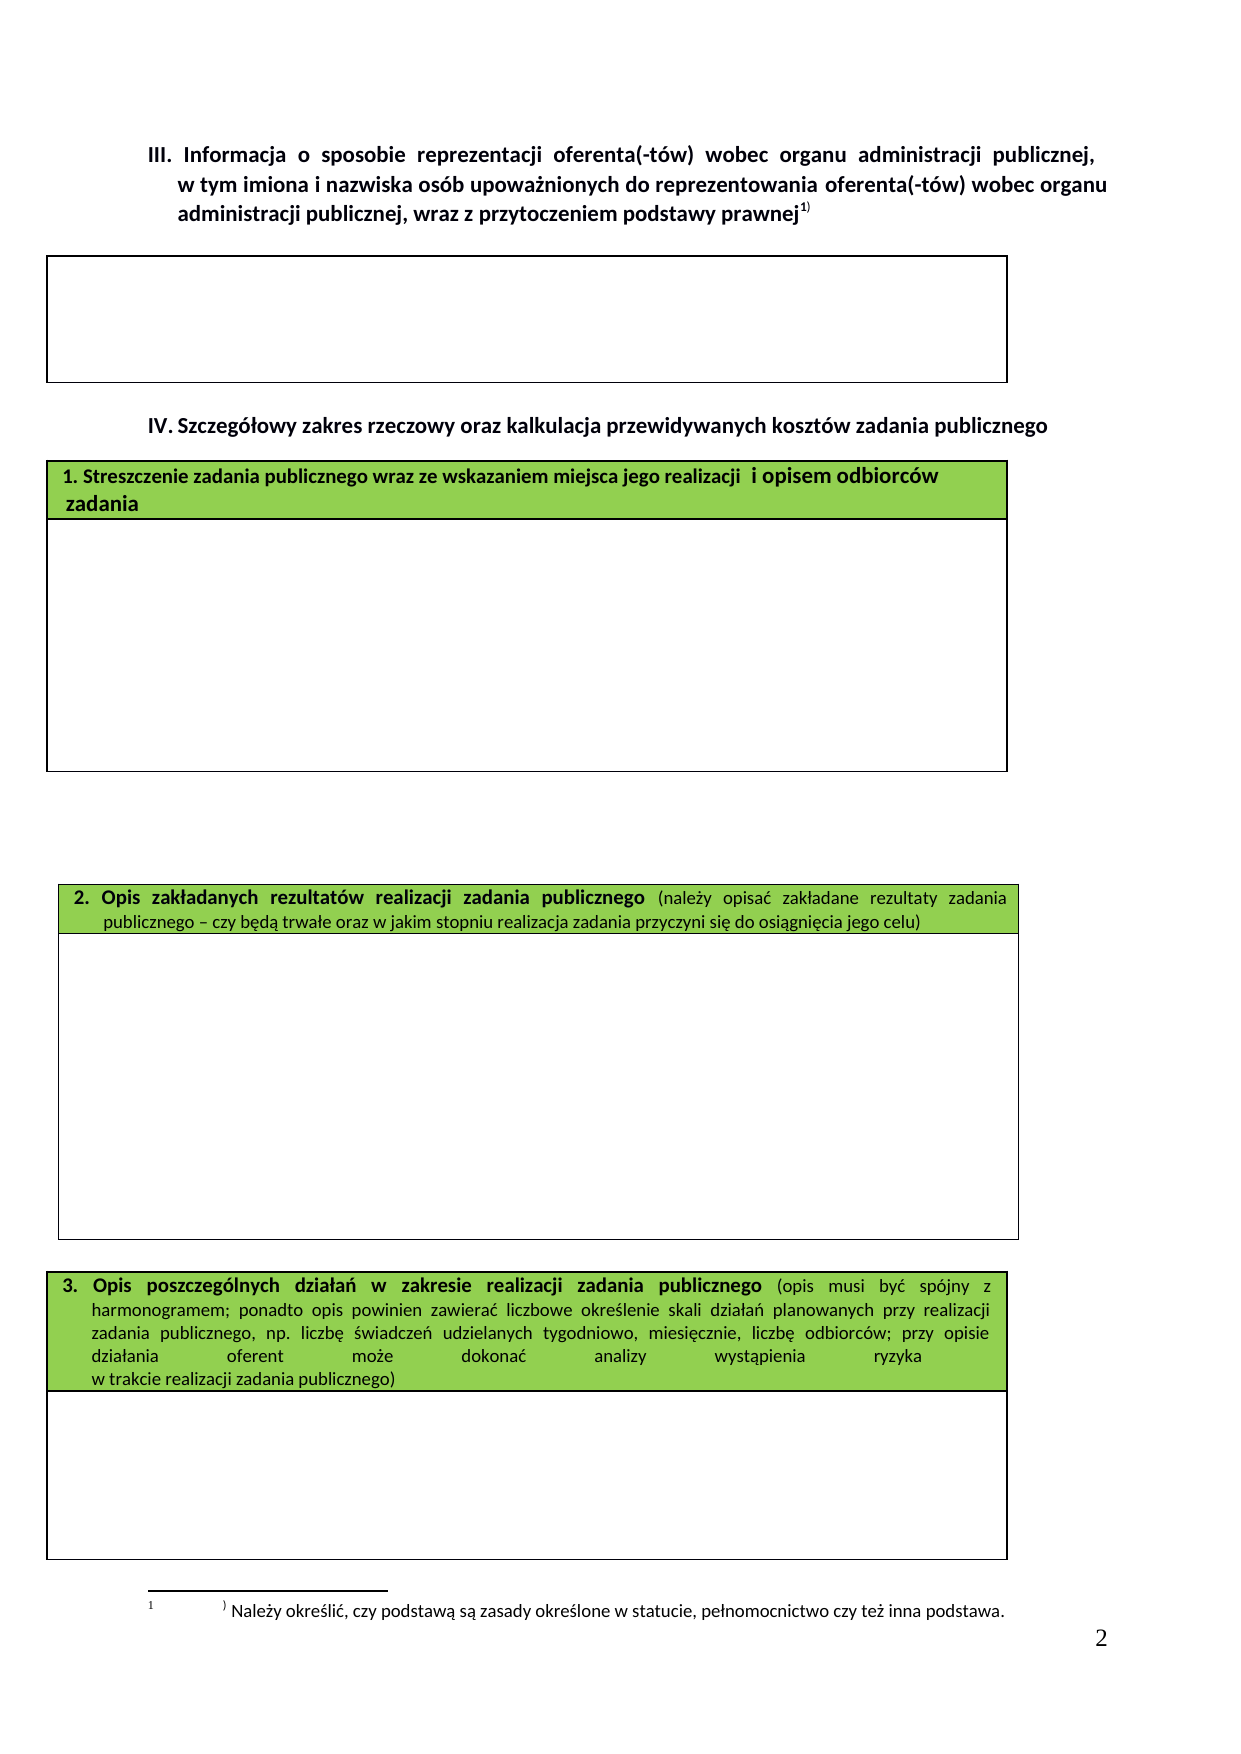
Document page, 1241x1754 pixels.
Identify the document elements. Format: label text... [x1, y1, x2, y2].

table_cell [48, 520, 1006, 771]
table_header [48, 257, 1006, 382]
text III. Informacja o sposobie reprezentacji oferenta(-tów) wobec organu administracji publicznej, w tym imiona i nazwiska osób upoważnionych do reprezentowania oferenta(-tów) wobec organu administracji publicznej, wraz z przytoczeniem podstawy prawnej) [148, 140, 1107, 227]
table_cell [48, 1392, 1006, 1559]
table_header 3. Opis poszczególnych działań w zakresie realizacji zadania publicznego (opis musi być spójny z harmonogramem; ponadto opis powinien zawierać liczbowe określenie skali działań planowanych przy realizacji zadania publicznego, np. liczbę świadczeń udzielanych tygodniowo, miesięcznie, liczbę odbiorców; przy opisie działania oferent może dokonać analizy wystąpienia ryzyka w trakcie realizacji zadania publicznego) [48, 1273, 1006, 1390]
table_header 2. Opis zakładanych rezultatów realizacji zadania publicznego (należy opisać zakładane rezultaty zadania publicznego – czy będą trwałe oraz w jakim stopniu realizacja zadania przyczyni się do osiągnięcia jego celu) [59, 885, 1018, 933]
text IV. Szczegółowy zakres rzeczowy oraz kalkulacja przewidywanych kosztów zadania publicznego [148, 411, 1107, 439]
table_cell [59, 934, 1018, 1239]
table_header 1. Streszczenie zadania publicznego wraz ze wskazaniem miejsca jego realizacji i opisem odbiorców zadania [48, 462, 1006, 518]
